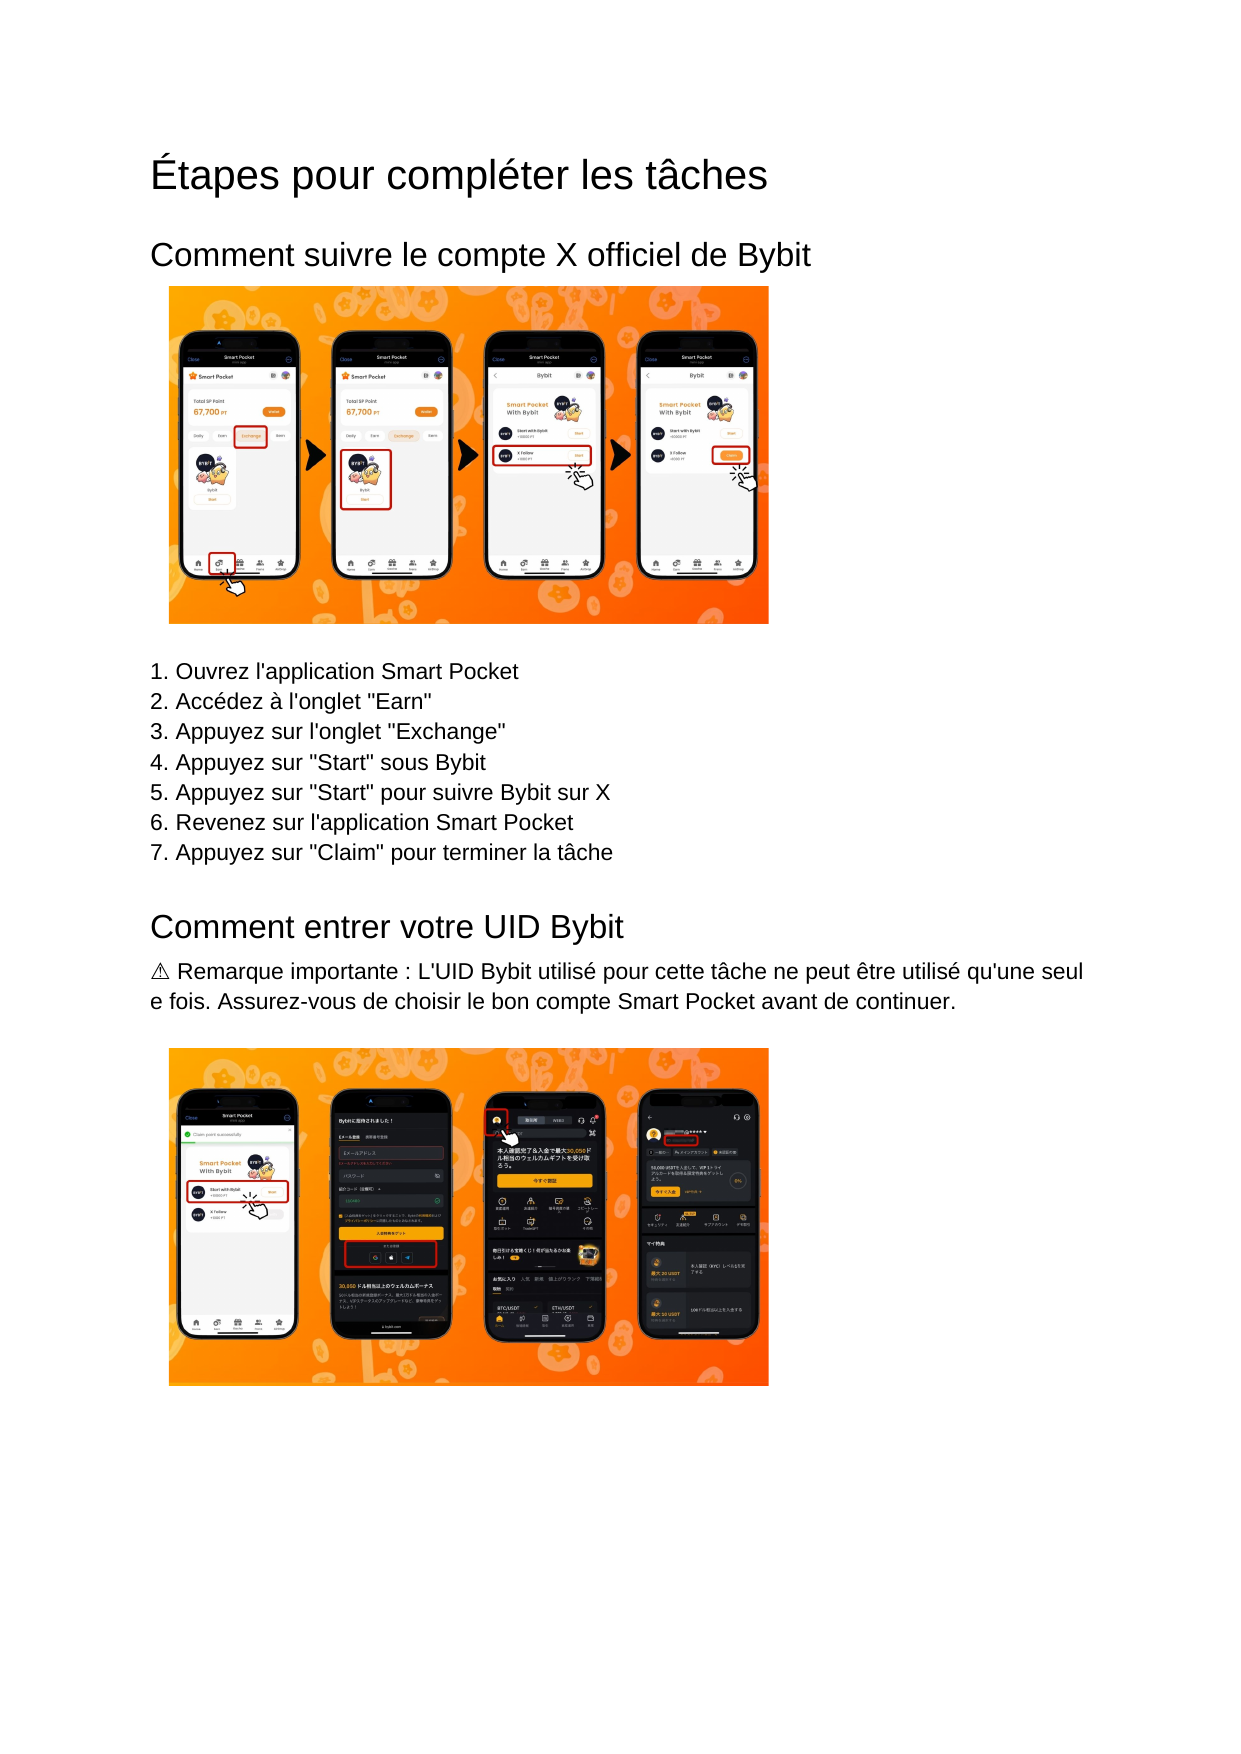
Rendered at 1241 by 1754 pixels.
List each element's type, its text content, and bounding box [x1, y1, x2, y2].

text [150, 958, 1090, 1416]
picture [168, 286, 769, 624]
subtitle Comment suivre le compte X officiel de Bybit [150, 235, 1090, 274]
subtitle Comment entrer votre UID Bybit [150, 907, 1090, 945]
subtitle Étapes pour compléter les tâches [150, 150, 1090, 198]
picture [168, 1048, 769, 1386]
